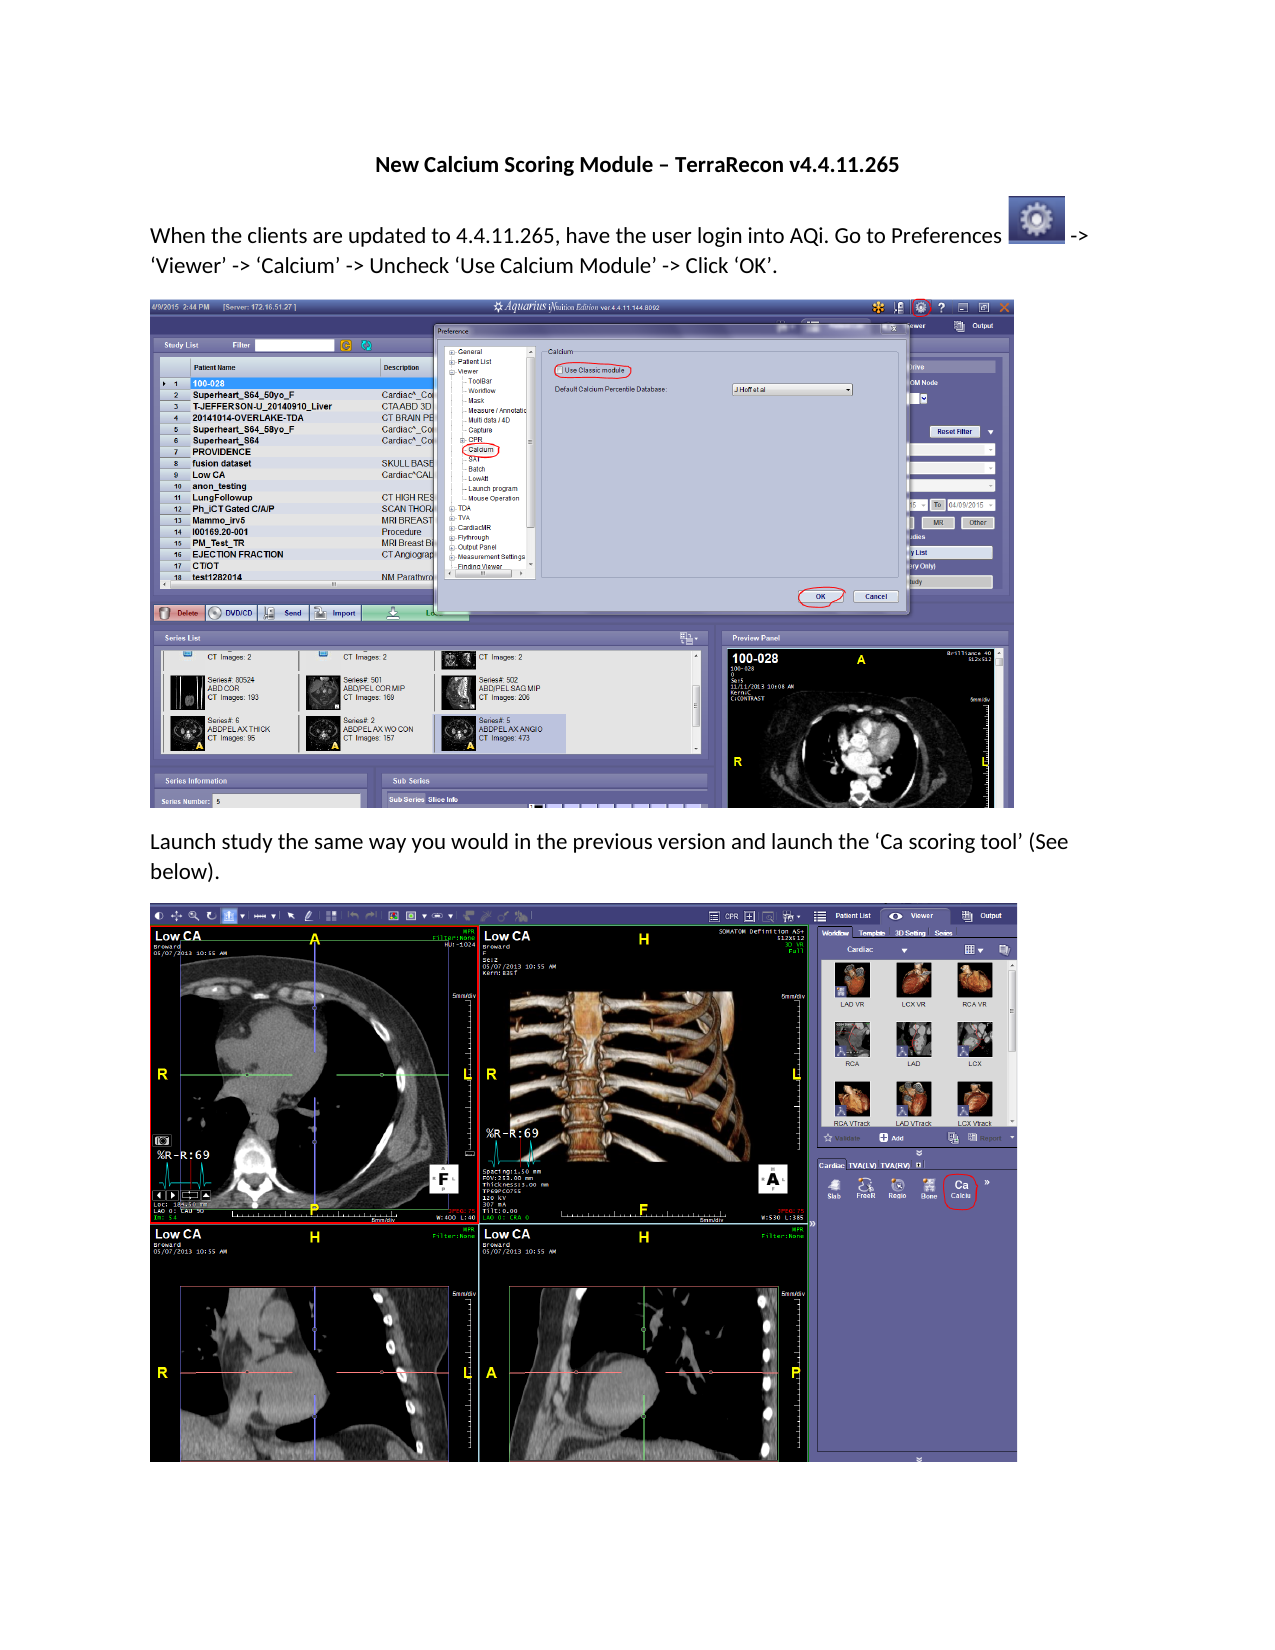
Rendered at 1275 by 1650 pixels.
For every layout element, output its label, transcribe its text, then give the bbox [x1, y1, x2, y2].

text Launch study the same way you would in the previous version and launch the ‘Ca scoring tool’ (See below). [150, 827, 1125, 885]
text New Calcium Scoring Module – TerraRecon v4.4.11.265 [150, 150, 1125, 178]
picture [150, 298, 1014, 808]
picture [150, 903, 1018, 1462]
picture [1008, 196, 1065, 244]
text When the clients are updated to 4.4.11.265, have the user login into AQi. Go to Preferences -> ‘Viewer’ -> ‘Calcium’ -> Uncheck ‘Use Calcium Module’ -> Click ‘OK’. [150, 197, 1125, 280]
